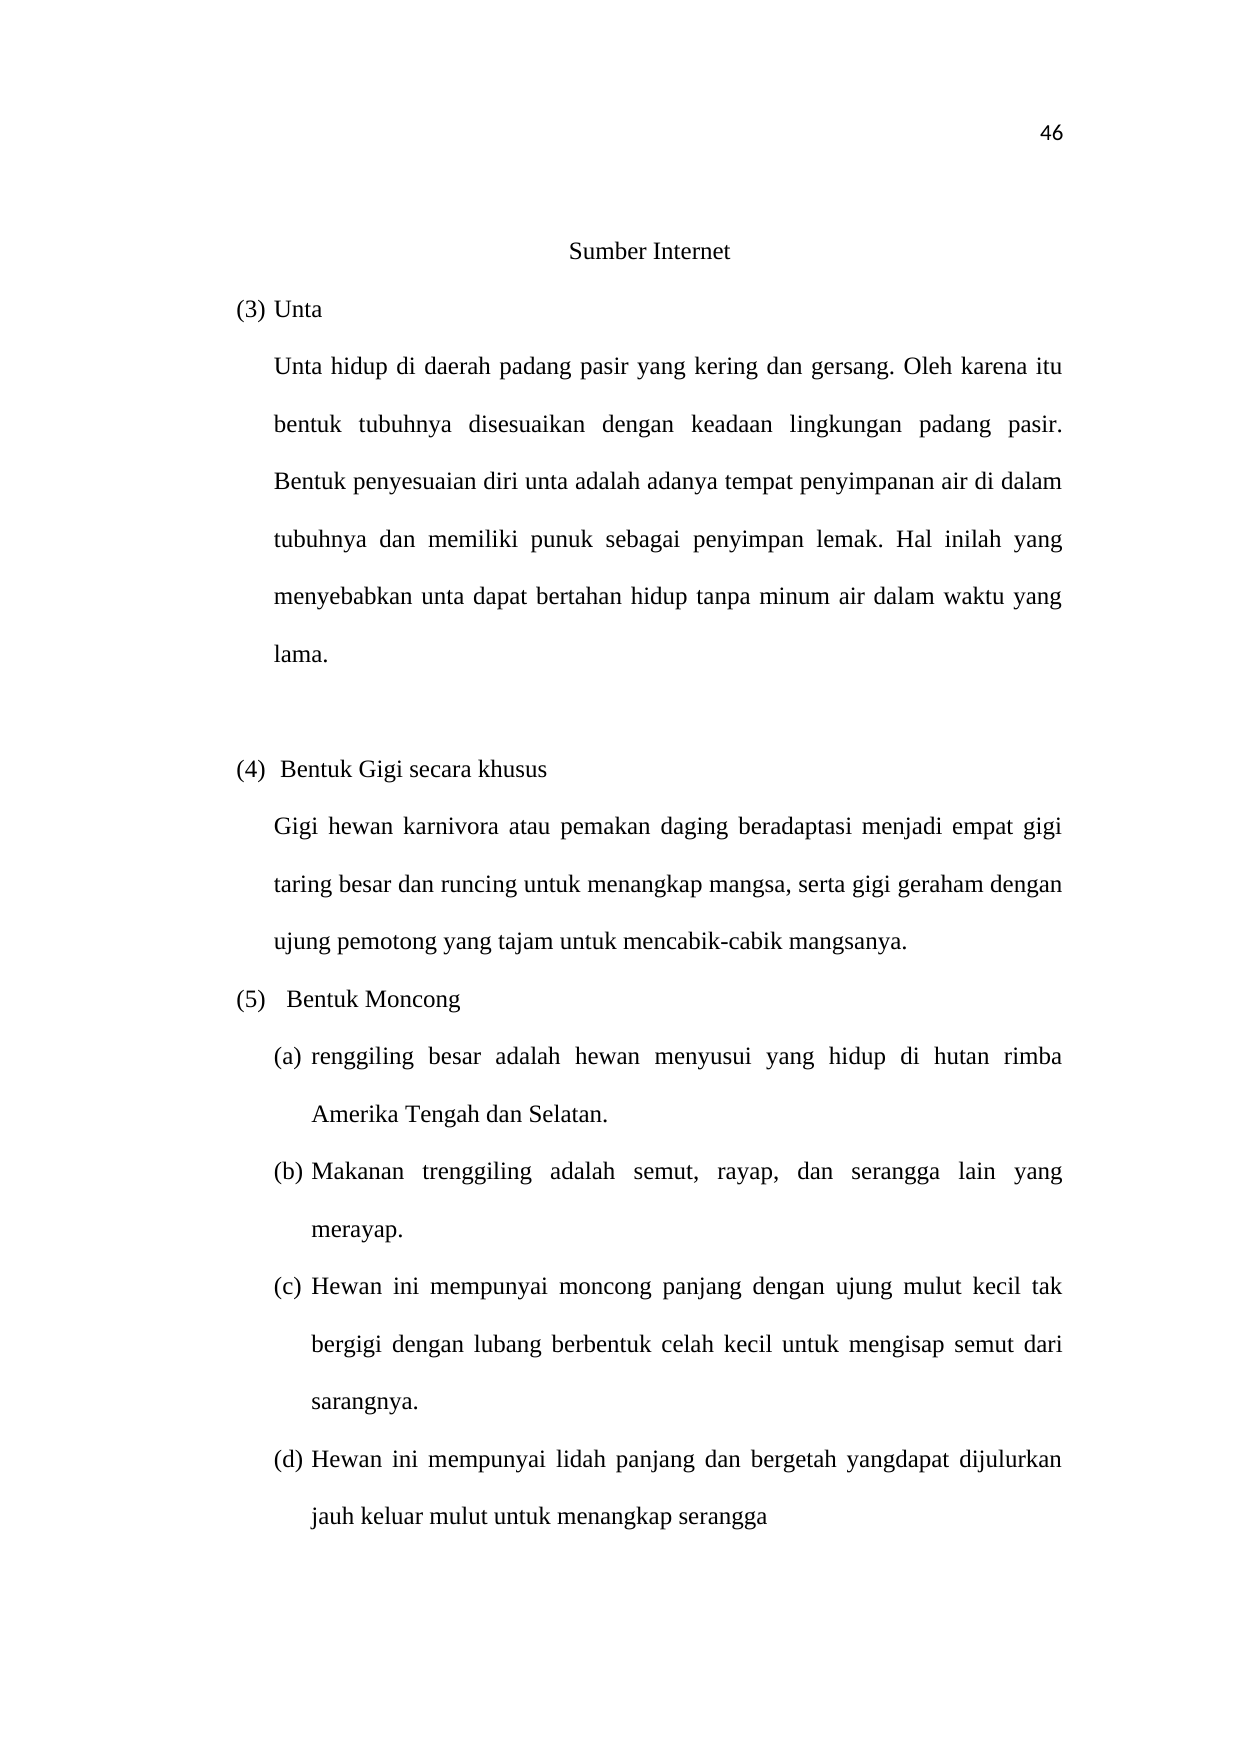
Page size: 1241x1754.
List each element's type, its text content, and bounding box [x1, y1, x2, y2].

list Bentuk Moncong [236, 984, 1063, 1012]
list renggiling besar adalah hewan menyusui yang hidup di hutan rimba Amerika Tengah dan Selatan. [274, 1041, 1063, 1127]
list Bentuk Gigi secara khusus [236, 754, 1063, 782]
list Unta [236, 294, 1063, 322]
text Gigi hewan karnivora atau pemakan daging beradaptasi menjadi empat gigi taring besar dan runcing untuk menangkap mangsa, serta gigi geraham dengan ujung pemotong yang tajam untuk mencabik-cabik mangsanya. [274, 811, 1063, 955]
list Makanan trenggiling adalah semut, rayap, dan serangga lain yang merayap. [274, 1156, 1063, 1242]
list Hewan ini mempunyai moncong panjang dengan ujung mulut kecil tak bergigi dengan lubang berbentuk celah kecil untuk mengisap semut dari sarangnya. [274, 1271, 1063, 1415]
text Sumber Internet [236, 236, 1063, 265]
list Unta hidup di daerah padang pasir yang kering dan gersang. Oleh karena itu bentuk tubuhnya disesuaikan dengan keadaan lingkungan padang pasir. Bentuk penyesuaian diri unta adalah adanya tempat penyimpanan air di dalam tubuhnya dan memiliki punuk sebagai penyimpan lemak. Hal inilah yang menyebabkan unta dapat bertahan hidup tanpa minum air dalam waktu yang lama. [274, 351, 1063, 667]
list Hewan ini mempunyai lidah panjang dan bergetah yangdapat dijulurkan jauh keluar mulut untuk menangkap serangga [274, 1444, 1063, 1530]
